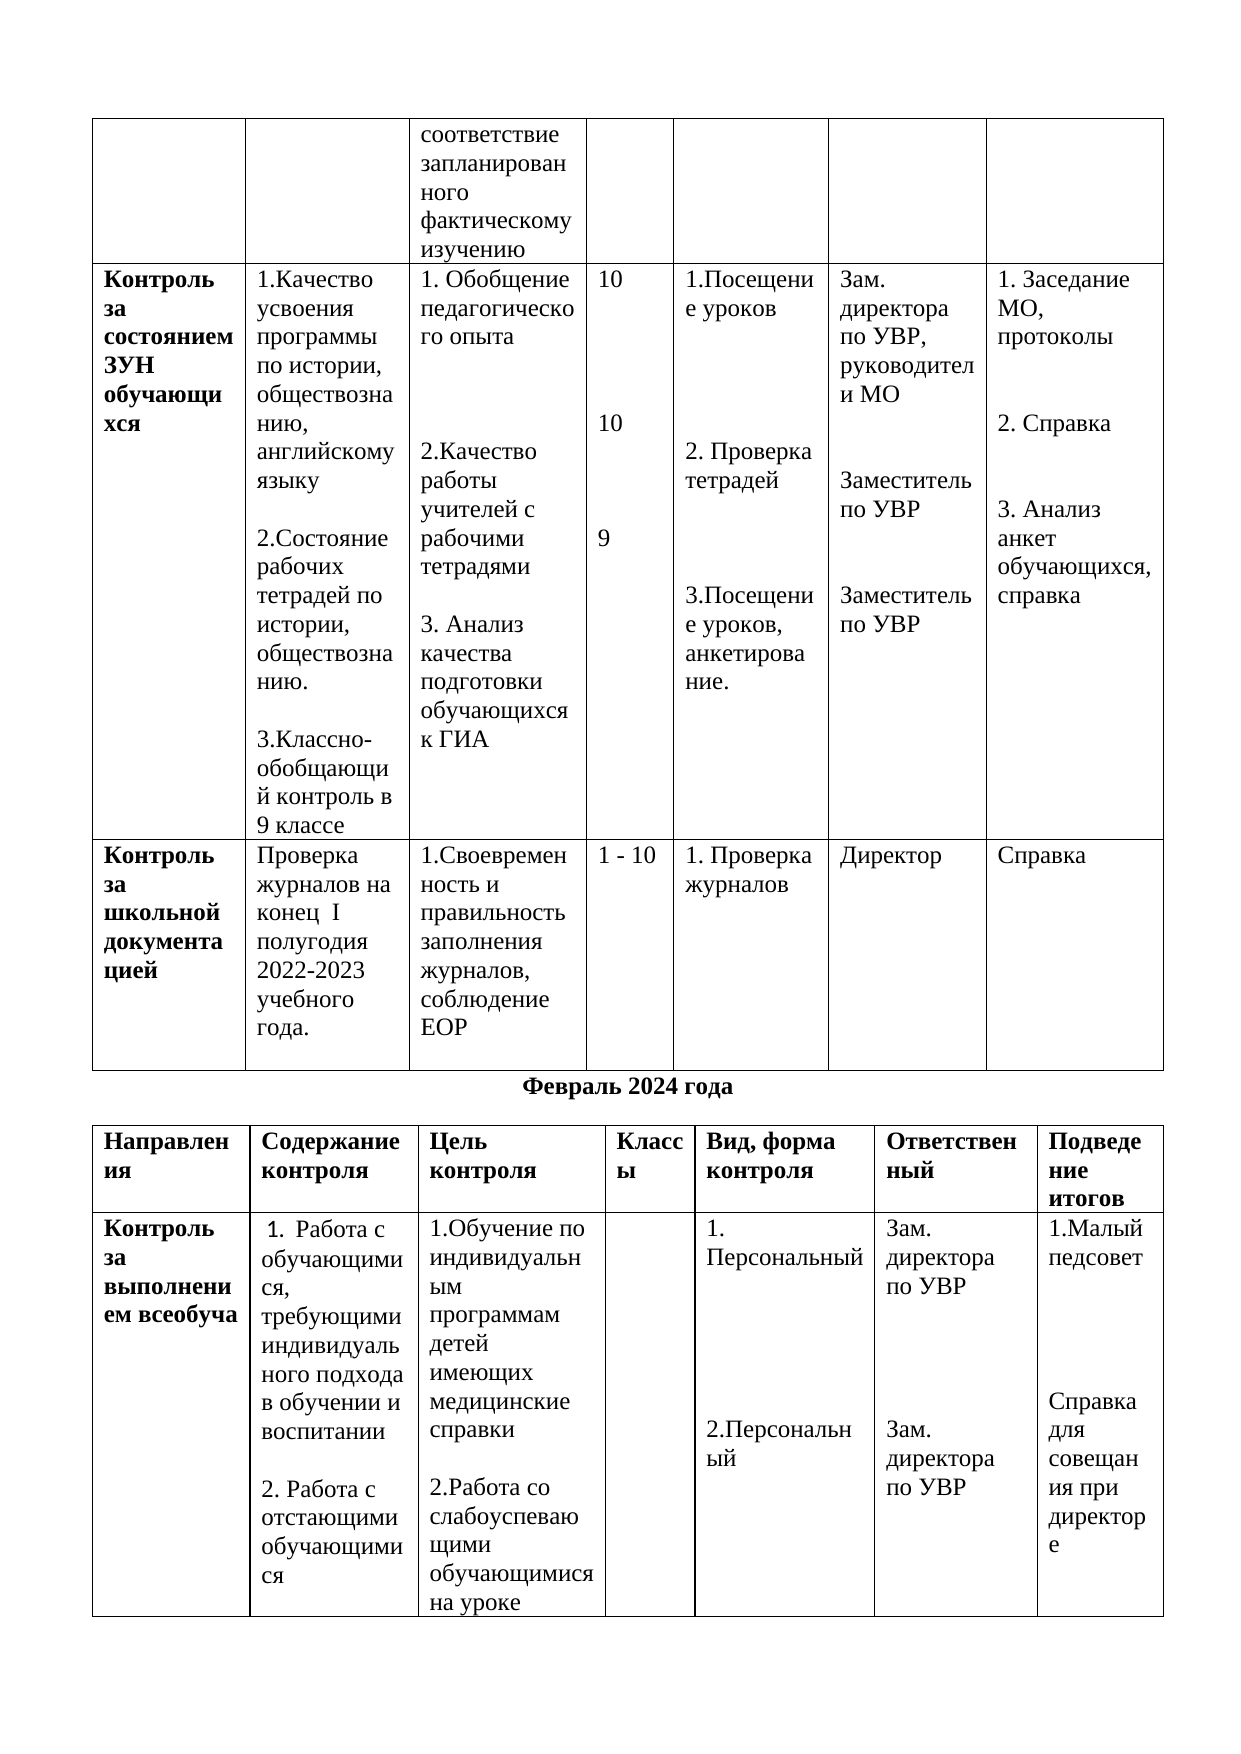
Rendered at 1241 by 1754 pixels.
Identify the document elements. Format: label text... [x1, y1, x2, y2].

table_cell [674, 119, 828, 263]
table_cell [587, 119, 673, 263]
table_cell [829, 119, 986, 263]
table_cell Работа с обучающимися, требующими индивидуального подхода в обучении и воспитании 2. Работа с отстающими обучающимися [251, 1213, 418, 1616]
table_cell Контроль за выполнением всеобуча [93, 1213, 249, 1616]
table_cell 10 10 9 [587, 264, 673, 839]
table_cell 1.Своевременность и правильность заполнения журналов, соблюдение ЕОР [410, 840, 586, 1070]
table_header Подведение итогов [1038, 1126, 1163, 1212]
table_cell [410, 119, 586, 263]
table_cell 1. Заседание МО, протоколы 2. Справка 3. Анализ анкет обучающихся, справка [987, 264, 1163, 839]
table_cell Контроль за состоянием ЗУН обучающихся [93, 264, 245, 839]
table_cell Справка [987, 840, 1163, 1070]
table_cell 1. Персональный 2.Персональный [696, 1213, 874, 1616]
table_header Цель контроля [419, 1126, 605, 1212]
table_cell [93, 119, 245, 263]
table_cell Зам. директора по УВР Зам. директора по УВР [875, 1213, 1037, 1616]
table_cell 1. Проверка журналов [674, 840, 828, 1070]
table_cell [987, 119, 1163, 263]
table_cell Контроль за школьной документацией [93, 840, 245, 1070]
table_header Содержание контроля [251, 1126, 418, 1212]
table_cell 1.Малый педсовет Справка для совещания при директоре [1038, 1213, 1163, 1616]
table_header Классы [606, 1126, 694, 1212]
table_cell 1.Качество усвоения программы по истории, обществознанию, английскому языку 2.Состояние рабочих тетрадей по истории, обществознанию. 3.Классно-обобщающий контроль в 9 классе [246, 264, 409, 839]
table_cell Проверка журналов на конец I полугодия 2022-2023 учебного года. [246, 840, 409, 1070]
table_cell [246, 119, 409, 263]
table_header Вид, форма контроля [696, 1126, 874, 1212]
table_cell 1. Обобщение педагогического опыта 2.Качество работы учителей с рабочими тетрадями 3. Анализ качества подготовки обучающихся к ГИА [410, 264, 586, 839]
text Февраль 2024 года [103, 1071, 1152, 1100]
table_header Направления [93, 1126, 249, 1212]
table_cell Директор [829, 840, 986, 1070]
table_header Ответственный [875, 1126, 1037, 1212]
table_cell Зам. директора по УВР, руководители МО Заместитель по УВР Заместитель по УВР [829, 264, 986, 839]
table_cell 1.Обучение по индивидуальным программам детей имеющих медицинские справки 2.Работа со слабоуспевающими обучающимися на уроке [419, 1213, 605, 1616]
table_cell [606, 1213, 694, 1616]
table_cell 1.Посещение уроков 2. Проверка тетрадей 3.Посещение уроков, анкетирование. [674, 264, 828, 839]
table_cell 1 - 10 [587, 840, 673, 1070]
